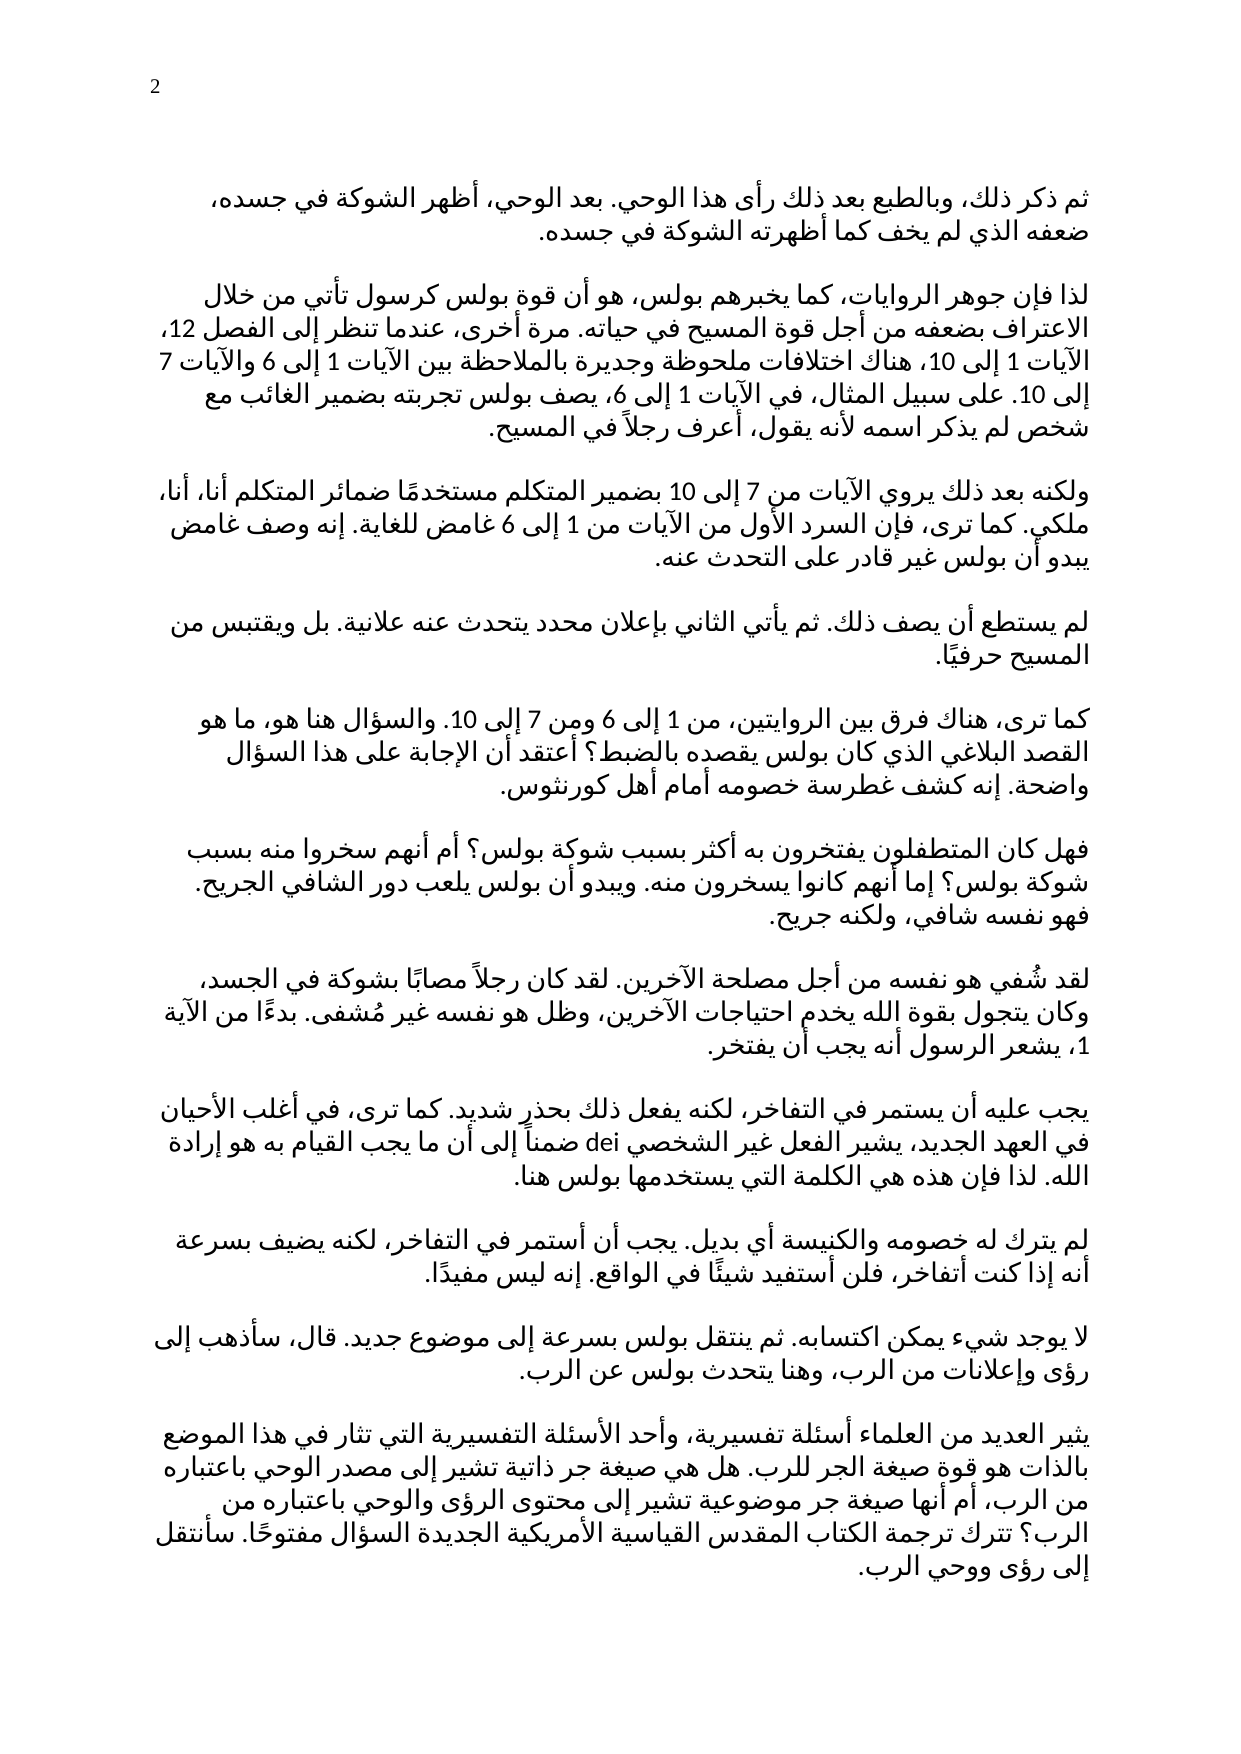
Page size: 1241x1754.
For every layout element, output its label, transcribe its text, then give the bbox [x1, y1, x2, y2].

text فهل كان المتطفلون يفتخرون به أكثر بسبب شوكة بولس؟ أم أنهم سخروا منه بسبب شوكة بولس؟ إما أنهم كانوا يسخرون منه. ويبدو أن بولس يلعب دور الشافي الجريح. فهو نفسه شافي، ولكنه جريح. [150, 832, 1090, 931]
text لقد شُفي هو نفسه من أجل مصلحة الآخرين. لقد كان رجلاً مصابًا بشوكة في الجسد، وكان يتجول بقوة الله يخدم احتياجات الآخرين، وظل هو نفسه غير مُشفى. بدءًا من الآية 1، يشعر الرسول أنه يجب أن يفتخر. [150, 962, 1090, 1061]
text يجب عليه أن يستمر في التفاخر، لكنه يفعل ذلك بحذر شديد. كما ترى، في أغلب الأحيان في العهد الجديد، يشير الفعل غير الشخصي dei ضمناً إلى أن ما يجب القيام به هو إرادة الله. لذا فإن هذه هي الكلمة التي يستخدمها بولس هنا. [150, 1093, 1090, 1192]
text يثير العديد من العلماء أسئلة تفسيرية، وأحد الأسئلة التفسيرية التي تثار في هذا الموضع بالذات هو قوة صيغة الجر للرب. هل هي صيغة جر ذاتية تشير إلى مصدر الوحي باعتباره من الرب، أم أنها صيغة جر موضوعية تشير إلى محتوى الرؤى والوحي باعتباره من الرب؟ تترك ترجمة الكتاب المقدس القياسية الأمريكية الجديدة السؤال مفتوحًا. سأنتقل إلى رؤى ووحي الرب. [150, 1417, 1090, 1582]
text كما ترى، هناك فرق بين الروايتين، من 1 إلى 6 ومن 7 إلى 10. والسؤال هنا هو، ما هو القصد البلاغي الذي كان بولس يقصده بالضبط؟ أعتقد أن الإجابة على هذا السؤال واضحة. إنه كشف غطرسة خصومه أمام أهل كورنثوس. [150, 702, 1090, 801]
text لم يترك له خصومه والكنيسة أي بديل. يجب أن أستمر في التفاخر، لكنه يضيف بسرعة أنه إذا كنت أتفاخر، فلن أستفيد شيئًا في الواقع. إنه ليس مفيدًا. [150, 1223, 1090, 1289]
text لذا فإن جوهر الروايات، كما يخبرهم بولس، هو أن قوة بولس كرسول تأتي من خلال الاعتراف بضعفه من أجل قوة المسيح في حياته. مرة أخرى، عندما تنظر إلى الفصل 12، الآيات 1 إلى 10، هناك اختلافات ملحوظة وجديرة بالملاحظة بين الآيات 1 إلى 6 والآيات 7 إلى 10. على سبيل المثال، في الآيات 1 إلى 6، يصف بولس تجربته بضمير الغائب مع شخص لم يذكر اسمه لأنه يقول، أعرف رجلاً في المسيح. [150, 278, 1090, 443]
text ولكنه بعد ذلك يروي الآيات من 7 إلى 10 بضمير المتكلم مستخدمًا ضمائر المتكلم أنا، أنا، ملكي. كما ترى، فإن السرد الأول من الآيات من 1 إلى 6 غامض للغاية. إنه وصف غامض يبدو أن بولس غير قادر على التحدث عنه. [150, 474, 1090, 574]
text لم يستطع أن يصف ذلك. ثم يأتي الثاني بإعلان محدد يتحدث عنه علانية. بل ويقتبس من المسيح حرفيًا. [150, 605, 1090, 671]
text لا يوجد شيء يمكن اكتسابه. ثم ينتقل بولس بسرعة إلى موضوع جديد. قال، سأذهب إلى رؤى وإعلانات من الرب، وهنا يتحدث بولس عن الرب. [150, 1320, 1090, 1386]
text ثم ذكر ذلك، وبالطبع بعد ذلك رأى هذا الوحي. بعد الوحي، أظهر الشوكة في جسده، ضعفه الذي لم يخف كما أظهرته الشوكة في جسده. [150, 181, 1090, 247]
